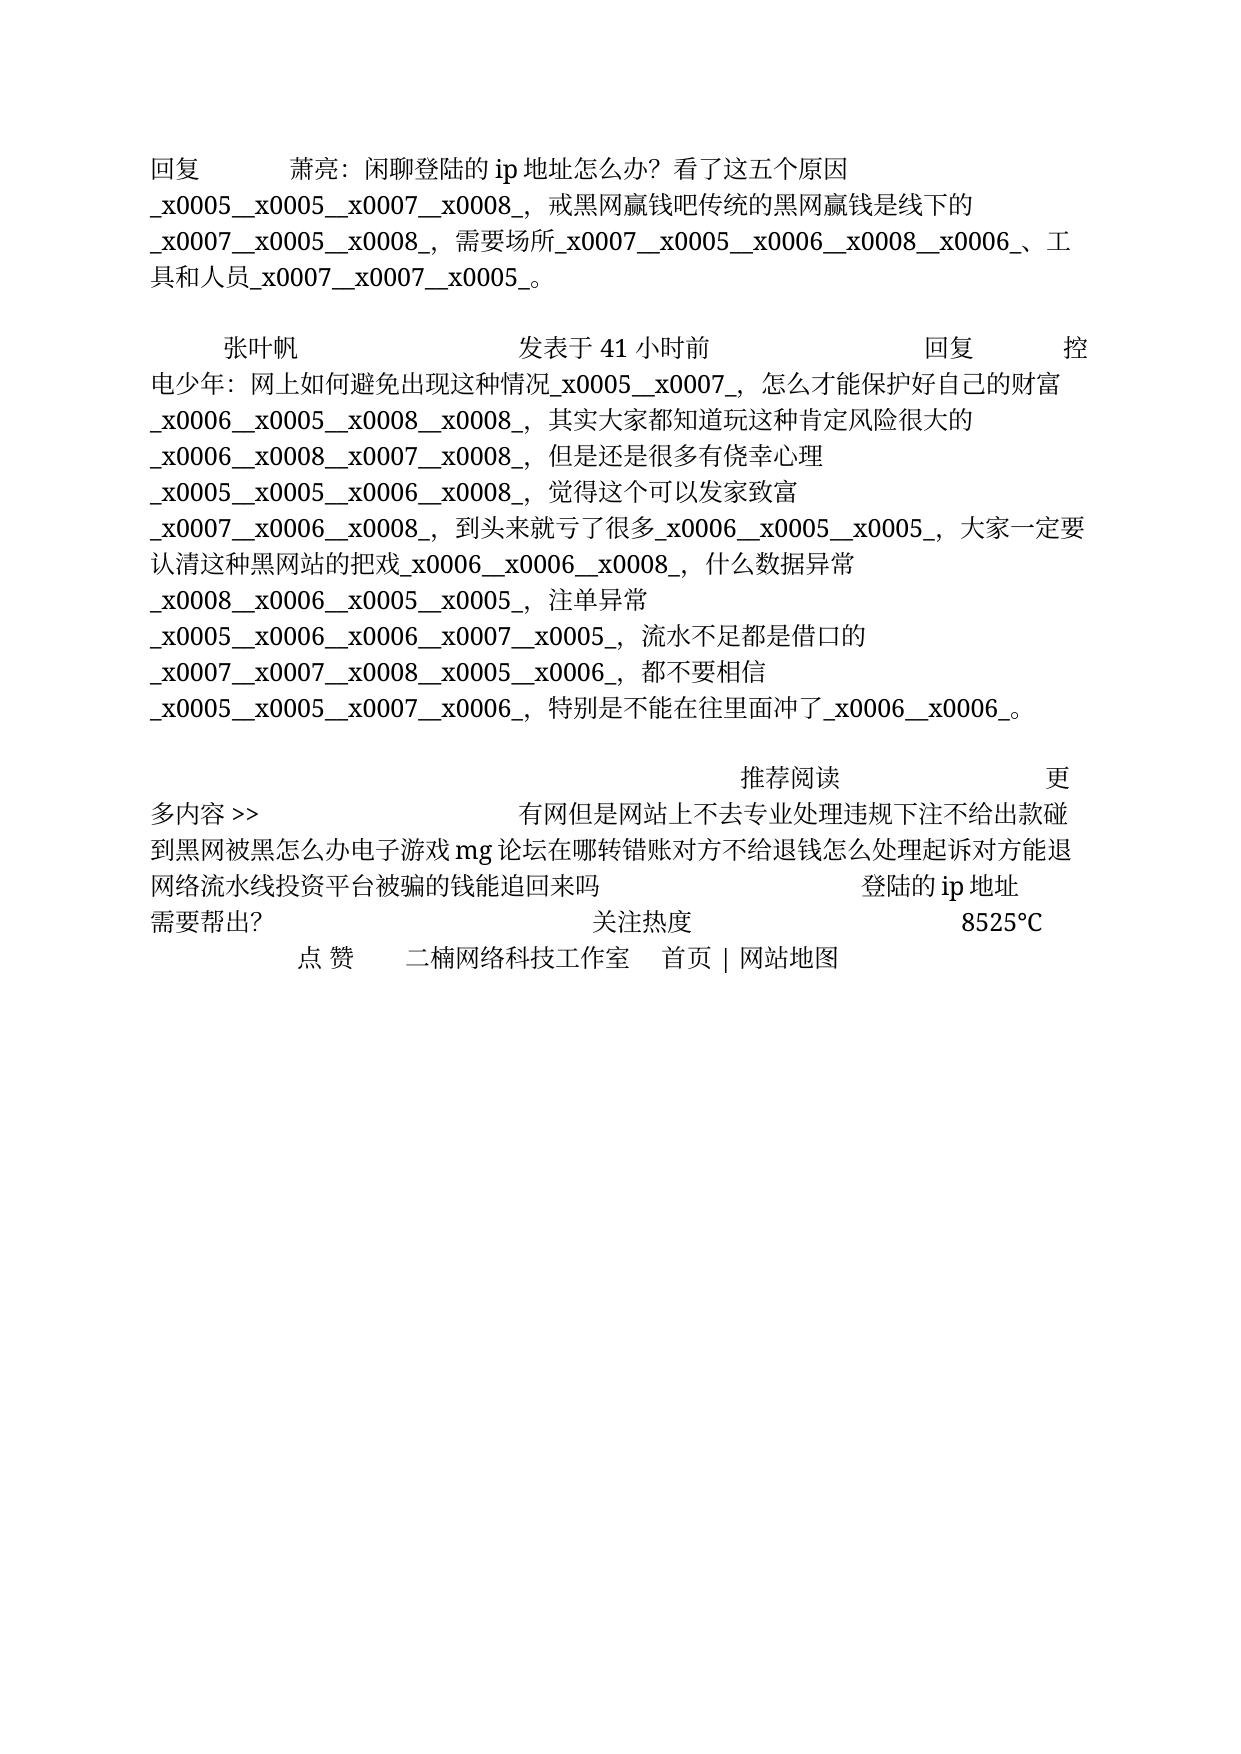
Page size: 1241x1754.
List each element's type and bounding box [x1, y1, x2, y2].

text [150, 150, 1090, 975]
